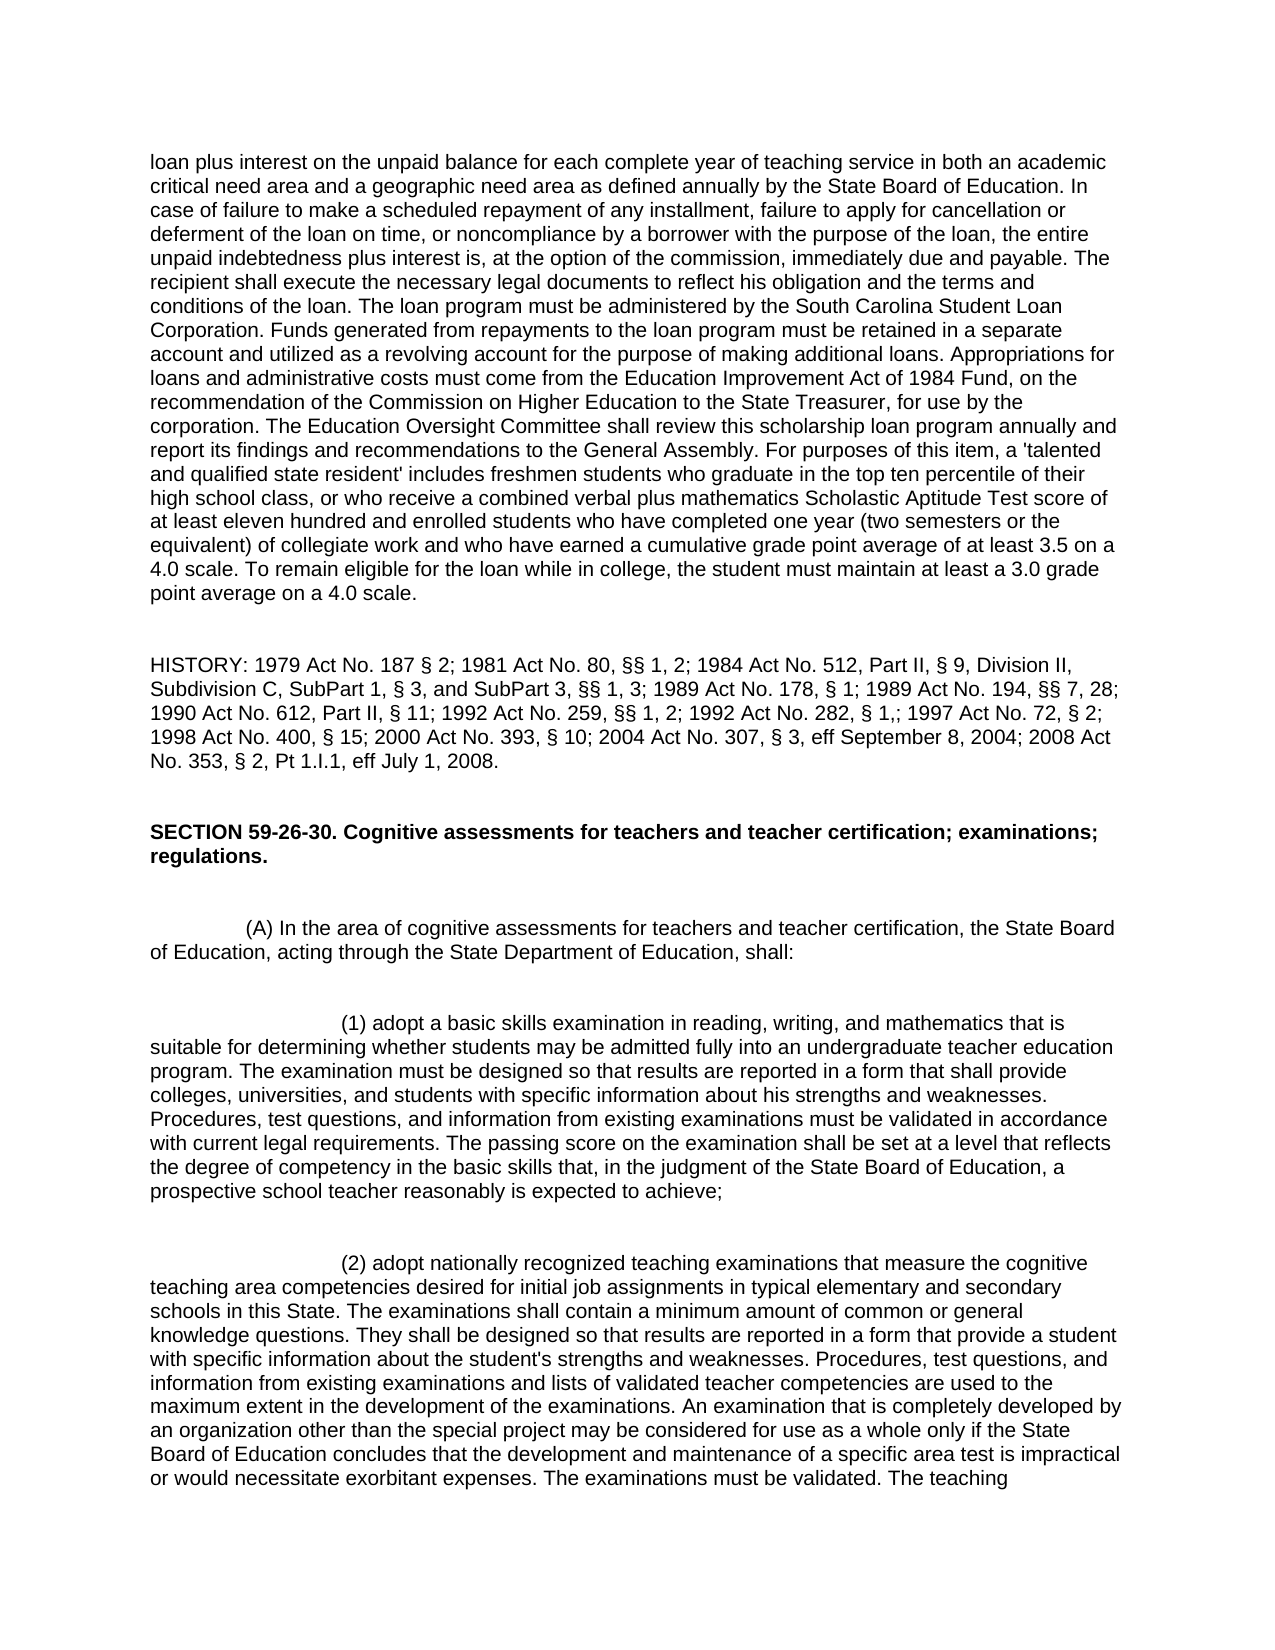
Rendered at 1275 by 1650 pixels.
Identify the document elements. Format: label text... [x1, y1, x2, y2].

text HISTORY: 1979 Act No. 187 § 2; 1981 Act No. 80, §§ 1, 2; 1984 Act No. 512, Part II, § 9, Division II, Subdivision C, SubPart 1, § 3, and SubPart 3, §§ 1, 3; 1989 Act No. 178, § 1; 1989 Act No. 194, §§ 7, 28; 1990 Act No. 612, Part II, § 11; 1992 Act No. 259, §§ 1, 2; 1992 Act No. 282, § 1,; 1997 Act No. 72, § 2; 1998 Act No. 400, § 15; 2000 Act No. 393, § 10; 2004 Act No. 307, § 3, eff September 8, 2004; 2008 Act No. 353, § 2, Pt 1.I.1, eff July 1, 2008. [150, 653, 1125, 796]
text (A) In the area of cognitive assessments for teachers and teacher certification, the State Board of Education, acting through the State Department of Education, shall: [150, 916, 1125, 987]
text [150, 1251, 1125, 1490]
text (1) adopt a basic skills examination in reading, writing, and mathematics that is suitable for determining whether students may be admitted fully into an undergraduate teacher education program. The examination must be designed so that results are reported in a form that shall provide colleges, universities, and students with specific information about his strengths and weaknesses. Procedures, test questions, and information from existing examinations must be validated in accordance with current legal requirements. The passing score on the examination shall be set at a level that reflects the degree of competency in the basic skills that, in the judgment of the State Board of Education, a prospective school teacher reasonably is expected to achieve; [150, 1011, 1125, 1227]
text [150, 150, 1125, 629]
text SECTION 59-26-30. Cognitive assessments for teachers and teacher certification; examinations; regulations. [150, 820, 1125, 892]
